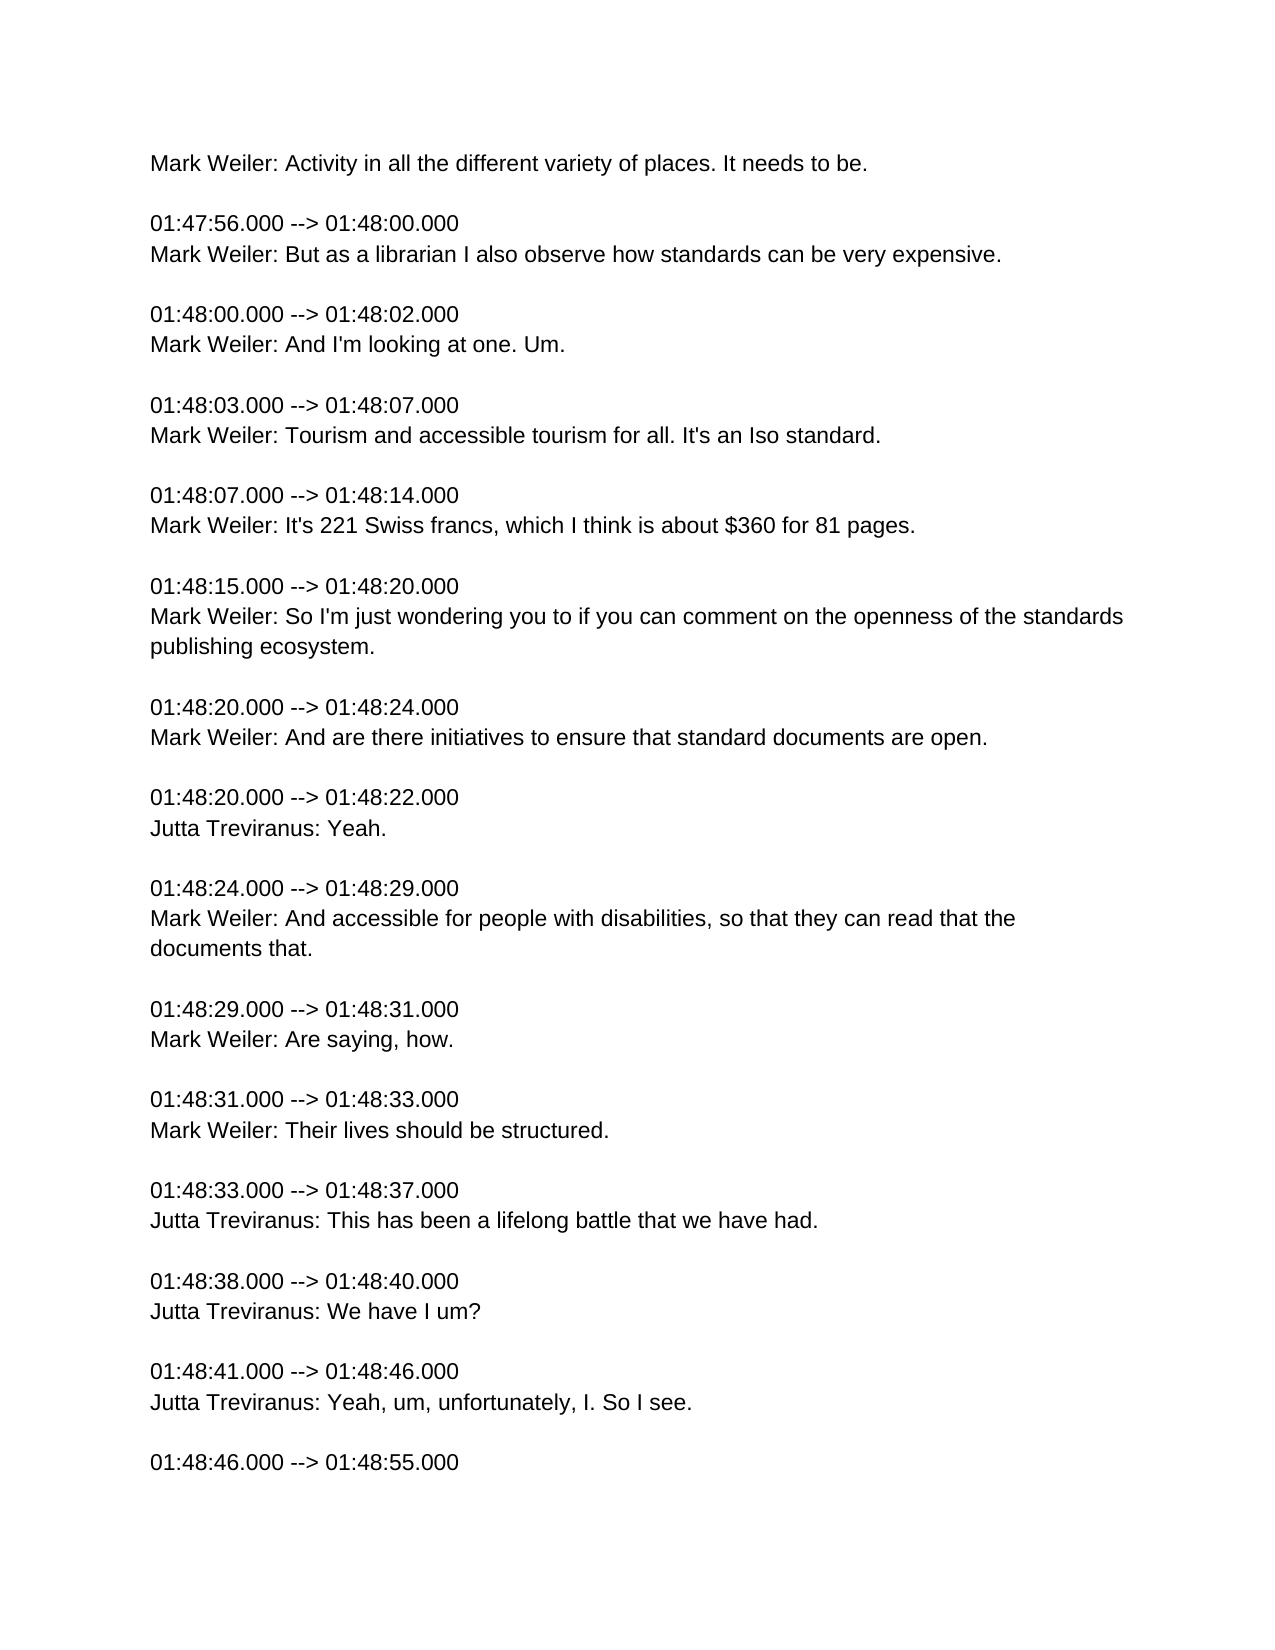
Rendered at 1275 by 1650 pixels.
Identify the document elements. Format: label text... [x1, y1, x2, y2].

text Mark Weiler: Are saying, how. [150, 1026, 1125, 1052]
text 01:48:03.000 --> 01:48:07.000 [150, 392, 1125, 418]
text Mark Weiler: But as a librarian I also observe how standards can be very expensive. [150, 241, 1125, 267]
text Mark Weiler: Tourism and accessible tourism for all. It's an Iso standard. [150, 422, 1125, 448]
text 01:48:31.000 --> 01:48:33.000 [150, 1086, 1125, 1113]
text 01:48:20.000 --> 01:48:22.000 [150, 784, 1125, 811]
text 01:48:00.000 --> 01:48:02.000 [150, 301, 1125, 327]
text 01:48:41.000 --> 01:48:46.000 [150, 1358, 1125, 1385]
text Jutta Treviranus: We have I um? [150, 1298, 1125, 1324]
text Mark Weiler: And I'm looking at one. Um. [150, 331, 1125, 358]
text 01:48:24.000 --> 01:48:29.000 [150, 875, 1125, 901]
text Jutta Treviranus: This has been a lifelong battle that we have had. [150, 1207, 1125, 1234]
text 01:48:20.000 --> 01:48:24.000 [150, 694, 1125, 720]
text Mark Weiler: And are there initiatives to ensure that standard documents are open. [150, 724, 1125, 750]
text Mark Weiler: Activity in all the different variety of places. It needs to be. [150, 150, 1125, 176]
text 01:48:33.000 --> 01:48:37.000 [150, 1177, 1125, 1203]
text 01:47:56.000 --> 01:48:00.000 [150, 210, 1125, 237]
text Mark Weiler: So I'm just wondering you to if you can comment on the openness of the standards publishing ecosystem. [150, 603, 1125, 660]
text 01:48:15.000 --> 01:48:20.000 [150, 573, 1125, 599]
text Mark Weiler: It's 221 Swiss francs, which I think is about $360 for 81 pages. [150, 512, 1125, 539]
text Mark Weiler: And accessible for people with disabilities, so that they can read that the documents that. [150, 905, 1125, 962]
text 01:48:46.000 --> 01:48:55.000 [150, 1449, 1125, 1475]
text 01:48:29.000 --> 01:48:31.000 [150, 996, 1125, 1022]
text 01:48:38.000 --> 01:48:40.000 [150, 1268, 1125, 1294]
text 01:48:07.000 --> 01:48:14.000 [150, 482, 1125, 509]
text Mark Weiler: Their lives should be structured. [150, 1117, 1125, 1143]
text Jutta Treviranus: Yeah, um, unfortunately, I. So I see. [150, 1388, 1125, 1415]
text Jutta Treviranus: Yeah. [150, 814, 1125, 841]
